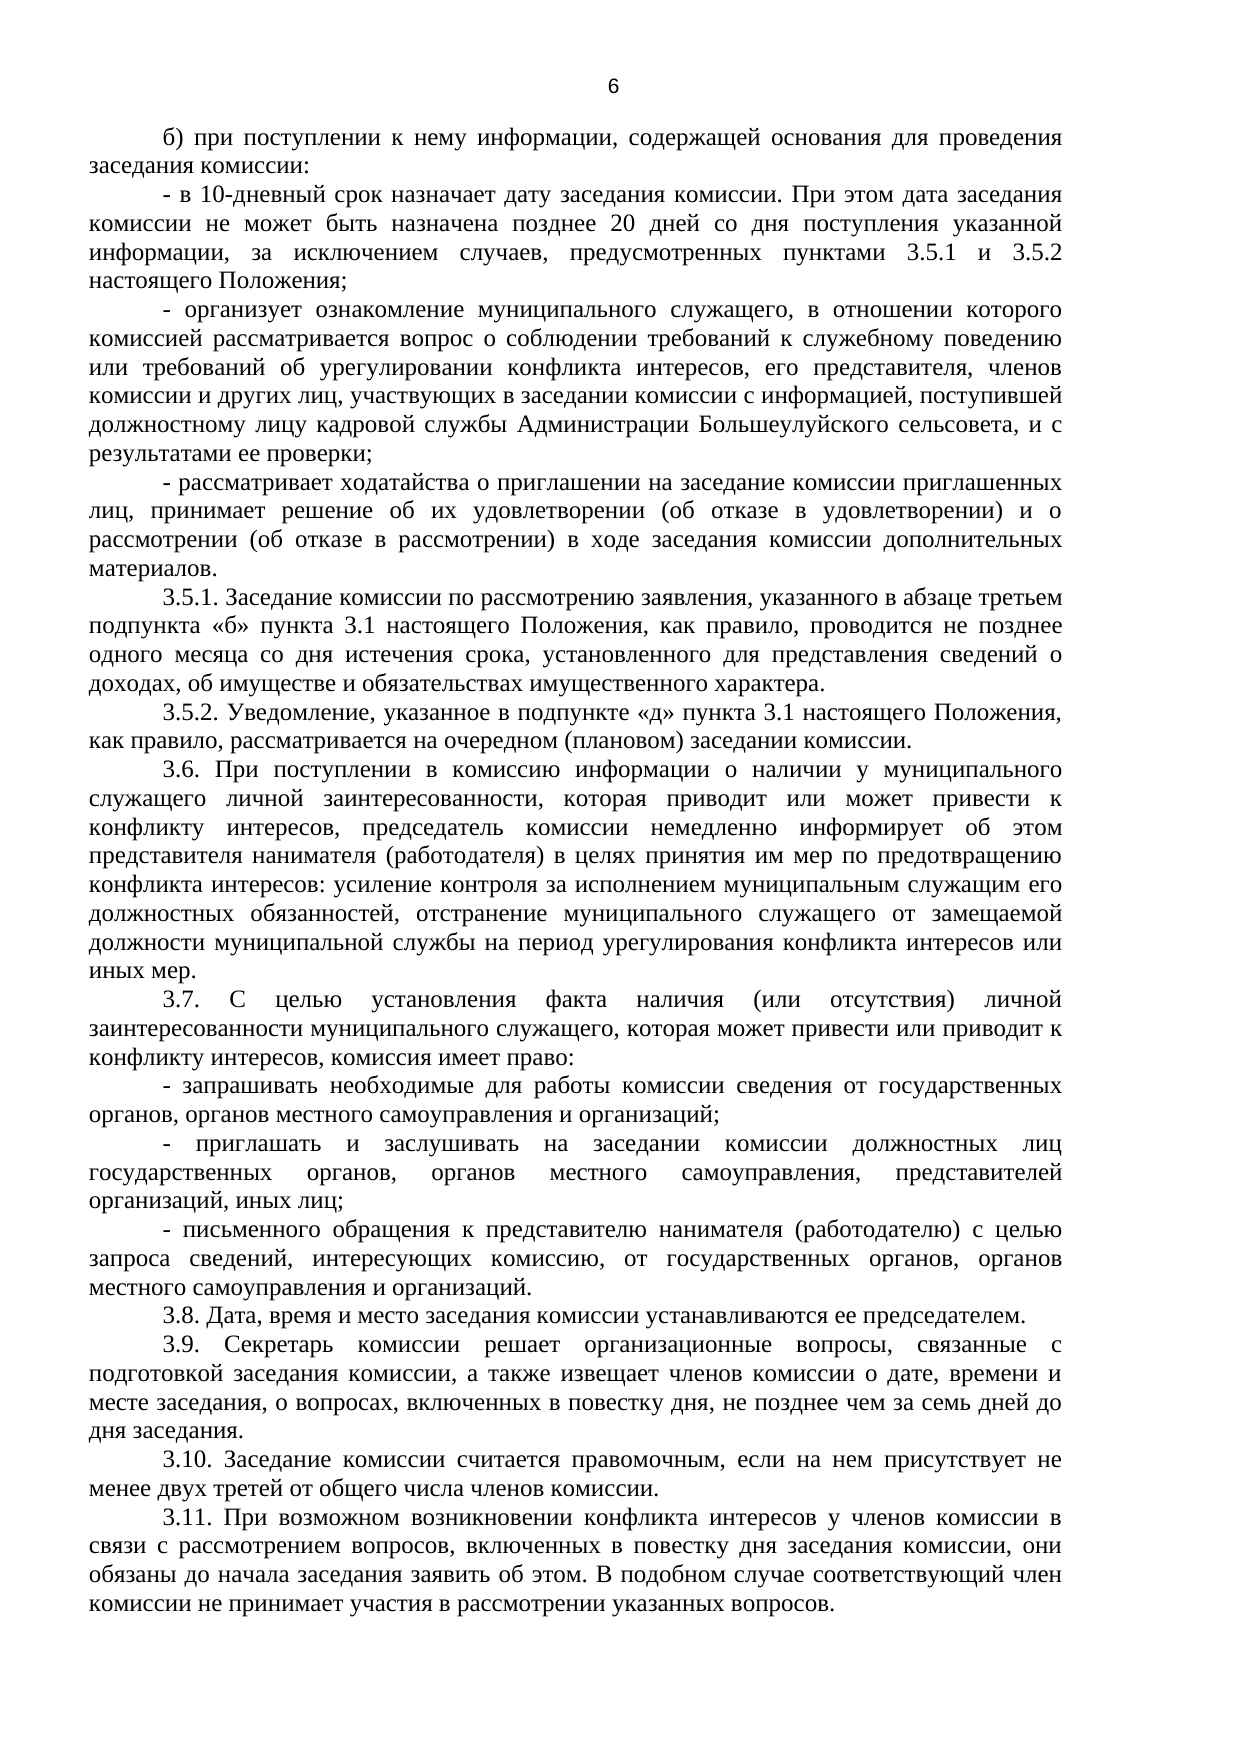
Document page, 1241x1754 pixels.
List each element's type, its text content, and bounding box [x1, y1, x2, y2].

text - письменного обращения к представителю нанимателя (работодателю) с целью запроса сведений, интересующих комиссию, от государственных органов, органов местного самоуправления и организаций. [89, 1214, 1063, 1301]
text 3.10. Заседание комиссии считается правомочным, если на нем присутствует не менее двух третей от общего числа членов комиссии. [89, 1444, 1063, 1502]
text - приглашать и заслушивать на заседании комиссии должностных лиц государственных органов, органов местного самоуправления, представителей организаций, иных лиц; [89, 1128, 1063, 1214]
text 3.11. При возможном возникновении конфликта интересов у членов комиссии в связи с рассмотрением вопросов, включенных в повестку дня заседания комиссии, они обязаны до начала заседания заявить об этом. В подобном случае соответствующий член комиссии не принимает участия в рассмотрении указанных вопросов. [89, 1502, 1063, 1617]
text - в 10-дневный срок назначает дату заседания комиссии. При этом дата заседания комиссии не может быть назначена позднее 20 дней со дня поступления указанной информации, за исключением случаев, предусмотренных пунктами 3.5.1 и 3.5.2 настоящего Положения; [89, 179, 1063, 294]
text - запрашивать необходимые для работы комиссии сведения от государственных органов, органов местного самоуправления и организаций; [89, 1071, 1063, 1128]
text 3.7. С целью установления факта наличия (или отсутствия) личной заинтересованности муниципального служащего, которая может привести или приводит к конфликту интересов, комиссия имеет право: [89, 984, 1063, 1071]
text - организует ознакомление муниципального служащего, в отношении которого комиссией рассматривается вопрос о соблюдении требований к служебному поведению или требований об урегулировании конфликта интересов, его представителя, членов комиссии и других лиц, участвующих в заседании комиссии с информацией, поступившей должностному лицу кадровой службы Администрации Большеулуйского сельсовета, и с результатами ее проверки; [89, 294, 1063, 467]
text 3.9. Секретарь комиссии решает организационные вопросы, связанные с подготовкой заседания комиссии, а также извещает членов комиссии о дате, времени и месте заседания, о вопросах, включенных в повестку дня, не позднее чем за семь дней до дня заседания. [89, 1329, 1063, 1444]
text 3.5.2. Уведомление, указанное в подпункте «д» пункта 3.1 настоящего Положения, как правило, рассматривается на очередном (плановом) заседании комиссии. [89, 697, 1063, 754]
text б) при поступлении к нему информации, содержащей основания для проведения заседания комиссии: [89, 122, 1063, 179]
text - рассматривает ходатайства о приглашении на заседание комиссии приглашенных лиц, принимает решение об их удовлетворении (об отказе в удовлетворении) и о рассмотрении (об отказе в рассмотрении) в ходе заседания комиссии дополнительных материалов. [89, 467, 1063, 582]
text 3.6. При поступлении в комиссию информации о наличии у муниципального служащего личной заинтересованности, которая приводит или может привести к конфликту интересов, председатель комиссии немедленно информирует об этом представителя нанимателя (работодателя) в целях принятия им мер по предотвращению конфликта интересов: усиление контроля за исполнением муниципальным служащим его должностных обязанностей, отстранение муниципального служащего от замещаемой должности муниципальной службы на период урегулирования конфликта интересов или иных мер. [89, 754, 1063, 984]
text 3.5.1. Заседание комиссии по рассмотрению заявления, указанного в абзаце третьем подпункта «б» пункта 3.1 настоящего Положения, как правило, проводится не позднее одного месяца со дня истечения срока, установленного для представления сведений о доходах, об имуществе и обязательствах имущественного характера. [89, 582, 1063, 697]
text 3.8. Дата, время и место заседания комиссии устанавливаются ее председателем. [89, 1301, 1063, 1329]
